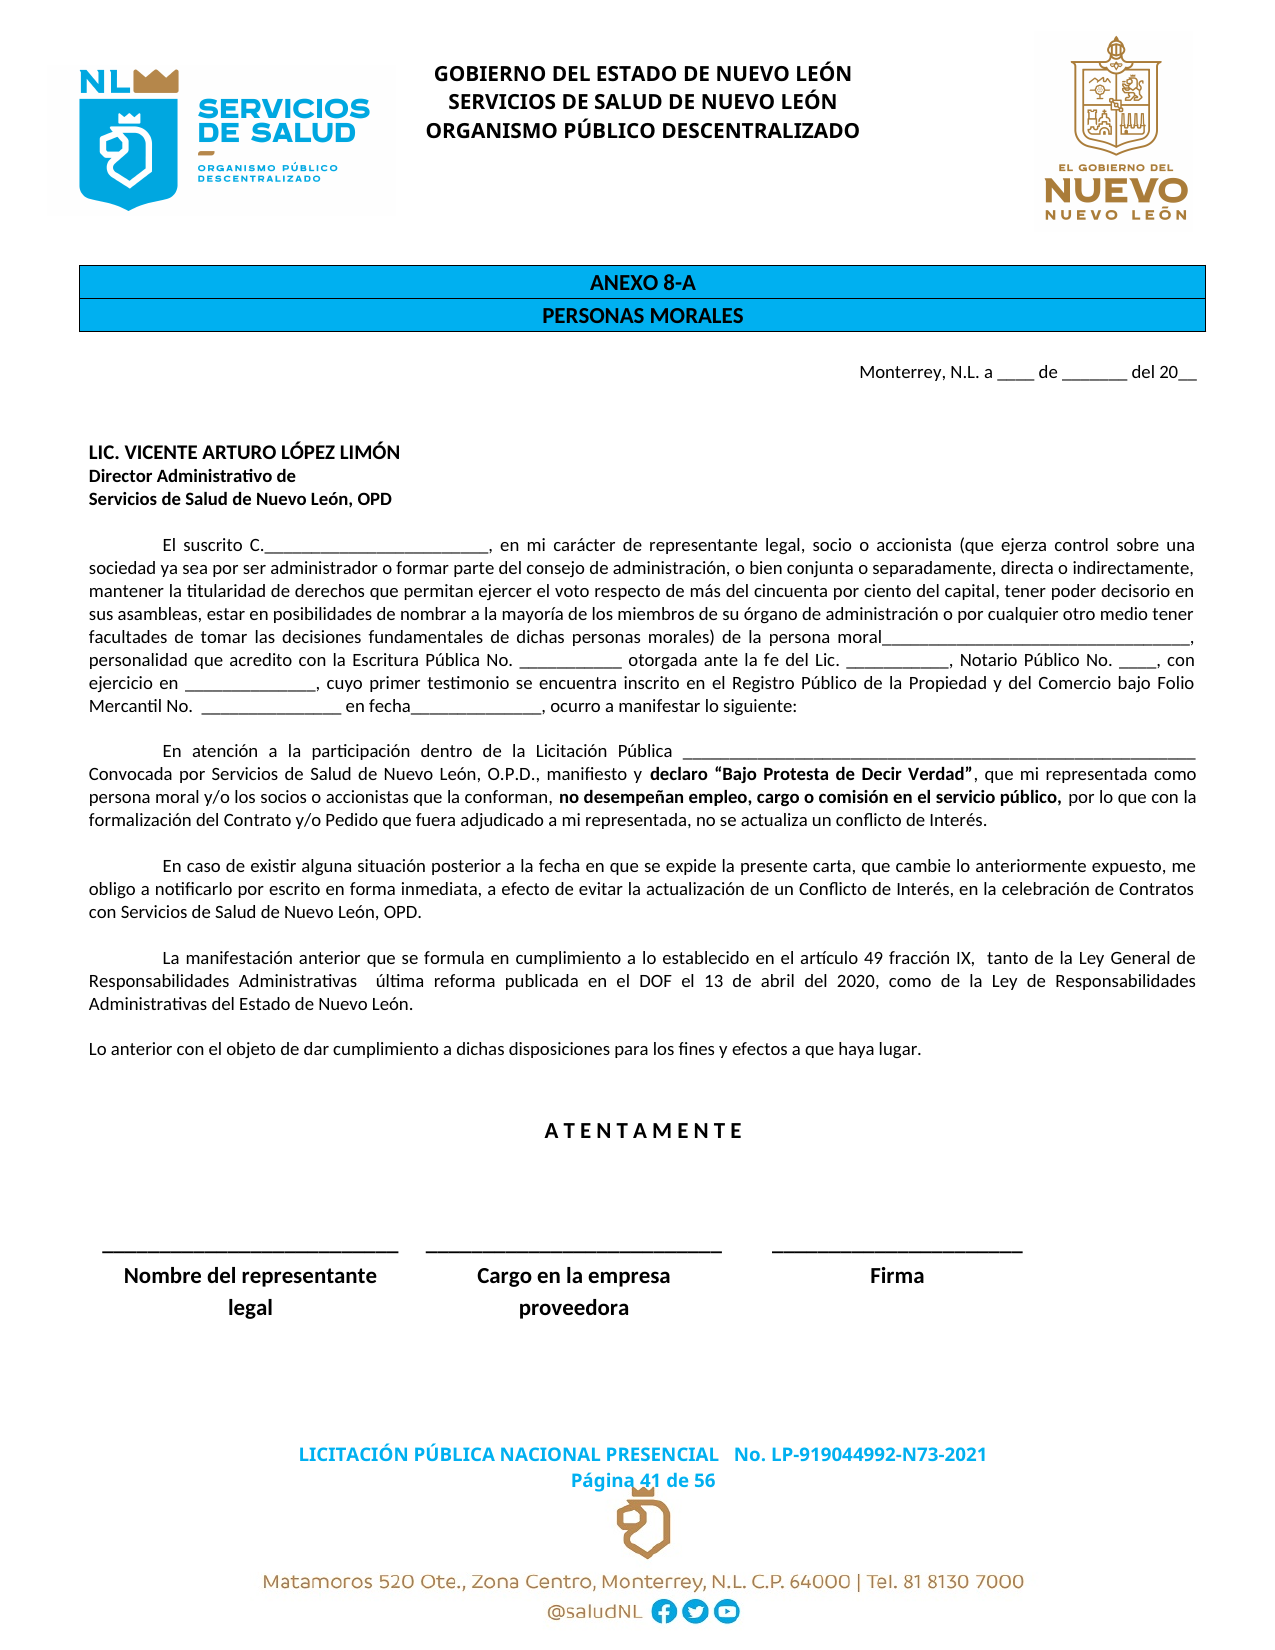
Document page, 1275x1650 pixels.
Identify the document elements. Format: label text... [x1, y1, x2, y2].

text Monterrey, N.L. a ____ de _______ del 20__ [89, 360, 1197, 383]
text El suscrito C.________________________, en mi carácter de representante legal, socio o accionista (que ejerza control sobre una sociedad ya sea por ser administrador o formar parte del consejo de administración, o bien conjunta o separadamente, directa o indirectamente, mantener la titularidad de derechos que permitan ejercer el voto respecto de más del cincuenta por ciento del capital, tener poder decisorio en sus asambleas, estar en posibilidades de nombrar a la mayoría de los miembros de su órgano de administración o por cualquier otro medio tener facultades de tomar las decisiones fundamentales de dichas personas morales) de la persona moral_________________________________, personalidad que acredito con la Escritura Pública No. ___________ otorgada ante la fe del Lic. ___________, Notario Público No. ____, con ejercicio en ______________, cuyo primer testimonio se encuentra inscrito en el Registro Público de la Propiedad y del Comercio bajo Folio Mercantil No. _______________ en fecha______________, ocurro a manifestar lo siguiente: [89, 533, 1197, 717]
text ANEXO 8-A [80, 266, 1205, 298]
text PERSONAS MORALES [80, 299, 1205, 331]
table_header __________________________ Cargo en la empresa proveedora [412, 1229, 736, 1325]
table_header __________________________ Nombre del representante legal [89, 1229, 412, 1325]
text A T E N T A M E N T E [89, 1116, 1197, 1144]
picture [2, 1470, 1274, 1639]
picture [46, 65, 396, 216]
text En atención a la participación dentro de la Licitación Pública _______________________________________________________ Convocada por Servicios de Salud de Nuevo León, O.P.D., manifiesto y declaro “Bajo Protesta de Decir Verdad”, que mi representada como persona moral y/o los socios o accionistas que la conforman, no desempeñan empleo, cargo o comisión en el servicio público, por lo que con la formalización del Contrato y/o Pedido que fuera adjudicado a mi representada, no se actualiza un conflicto de Interés. [89, 739, 1197, 831]
text Director Administrativo de [89, 464, 1197, 487]
text LIC. VICENTE ARTURO LÓPEZ LIMÓN [89, 439, 1197, 464]
table_header ______________________ Firma [736, 1229, 1059, 1325]
text En caso de existir alguna situación posterior a la fecha en que se expide la presente carta, que cambie lo anteriormente expuesto, me obligo a notificarlo por escrito en forma inmediata, a efecto de evitar la actualización de un Conflicto de Interés, en la celebración de Contratos con Servicios de Salud de Nuevo León, OPD. [89, 854, 1197, 923]
text Servicios de Salud de Nuevo León, OPD [89, 487, 1197, 510]
text Lo anterior con el objeto de dar cumplimiento a dichas disposiciones para los fines y efectos a que haya lugar. [89, 1037, 1197, 1060]
picture [1033, 31, 1194, 232]
text La manifestación anterior que se formula en cumplimiento a lo establecido en el artículo 49 fracción IX, tanto de la Ley General de Responsabilidades Administrativas última reforma publicada en el DOF el 13 de abril del 2020, como de la Ley de Responsabilidades Administrativas del Estado de Nuevo León. [89, 946, 1197, 1014]
